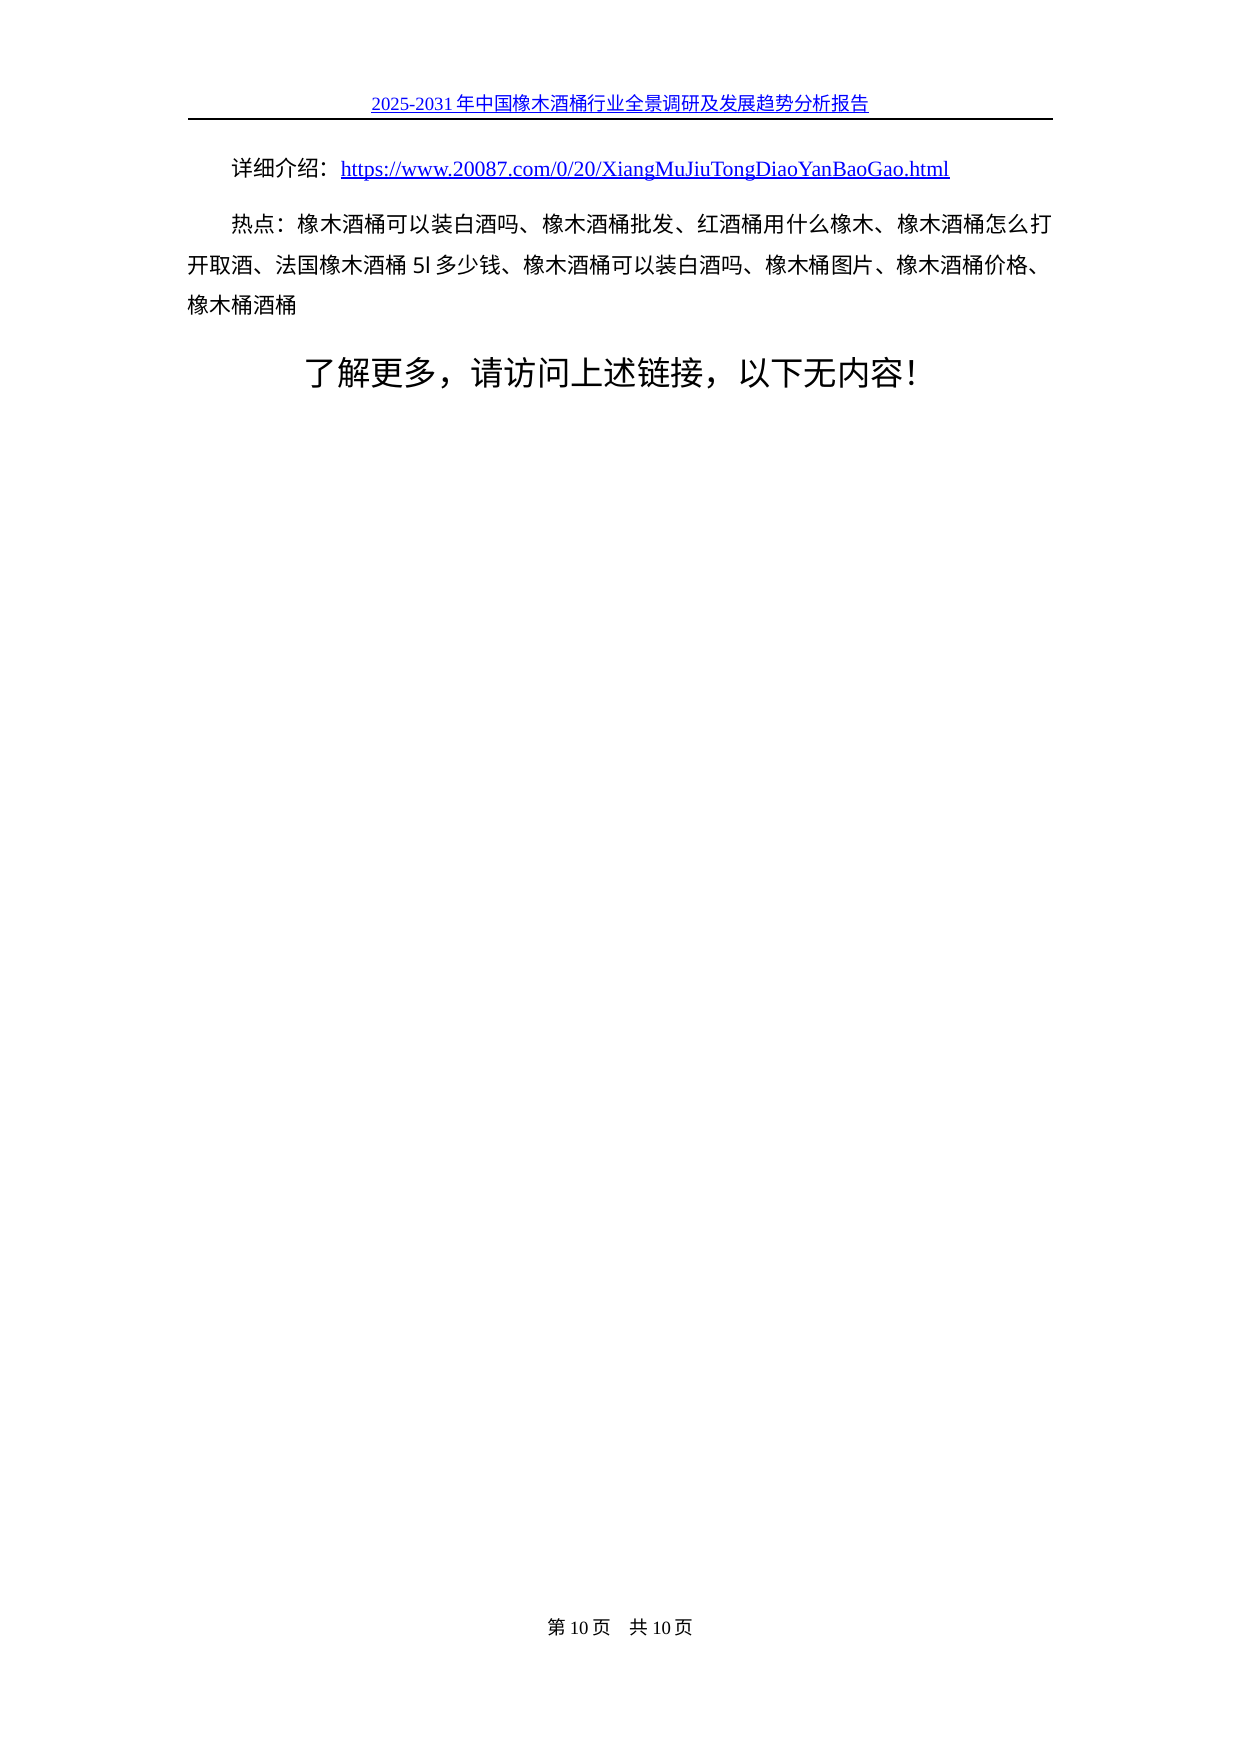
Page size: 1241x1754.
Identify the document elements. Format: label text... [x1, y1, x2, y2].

text 热点：橡木酒桶可以装白酒吗、橡木酒桶批发、红酒桶用什么橡木、橡木酒桶怎么打开取酒、法国橡木酒桶5l多少钱、橡木酒桶可以装白酒吗、橡木桶图片、橡木酒桶价格、橡木桶酒桶 [187, 207, 1053, 321]
text 详细介绍：https://www.20087.com/0/20/XiangMuJiuTongDiaoYanBaoGao.html [187, 150, 1053, 183]
title 了解更多，请访问上述链接，以下无内容！ [187, 338, 1053, 403]
